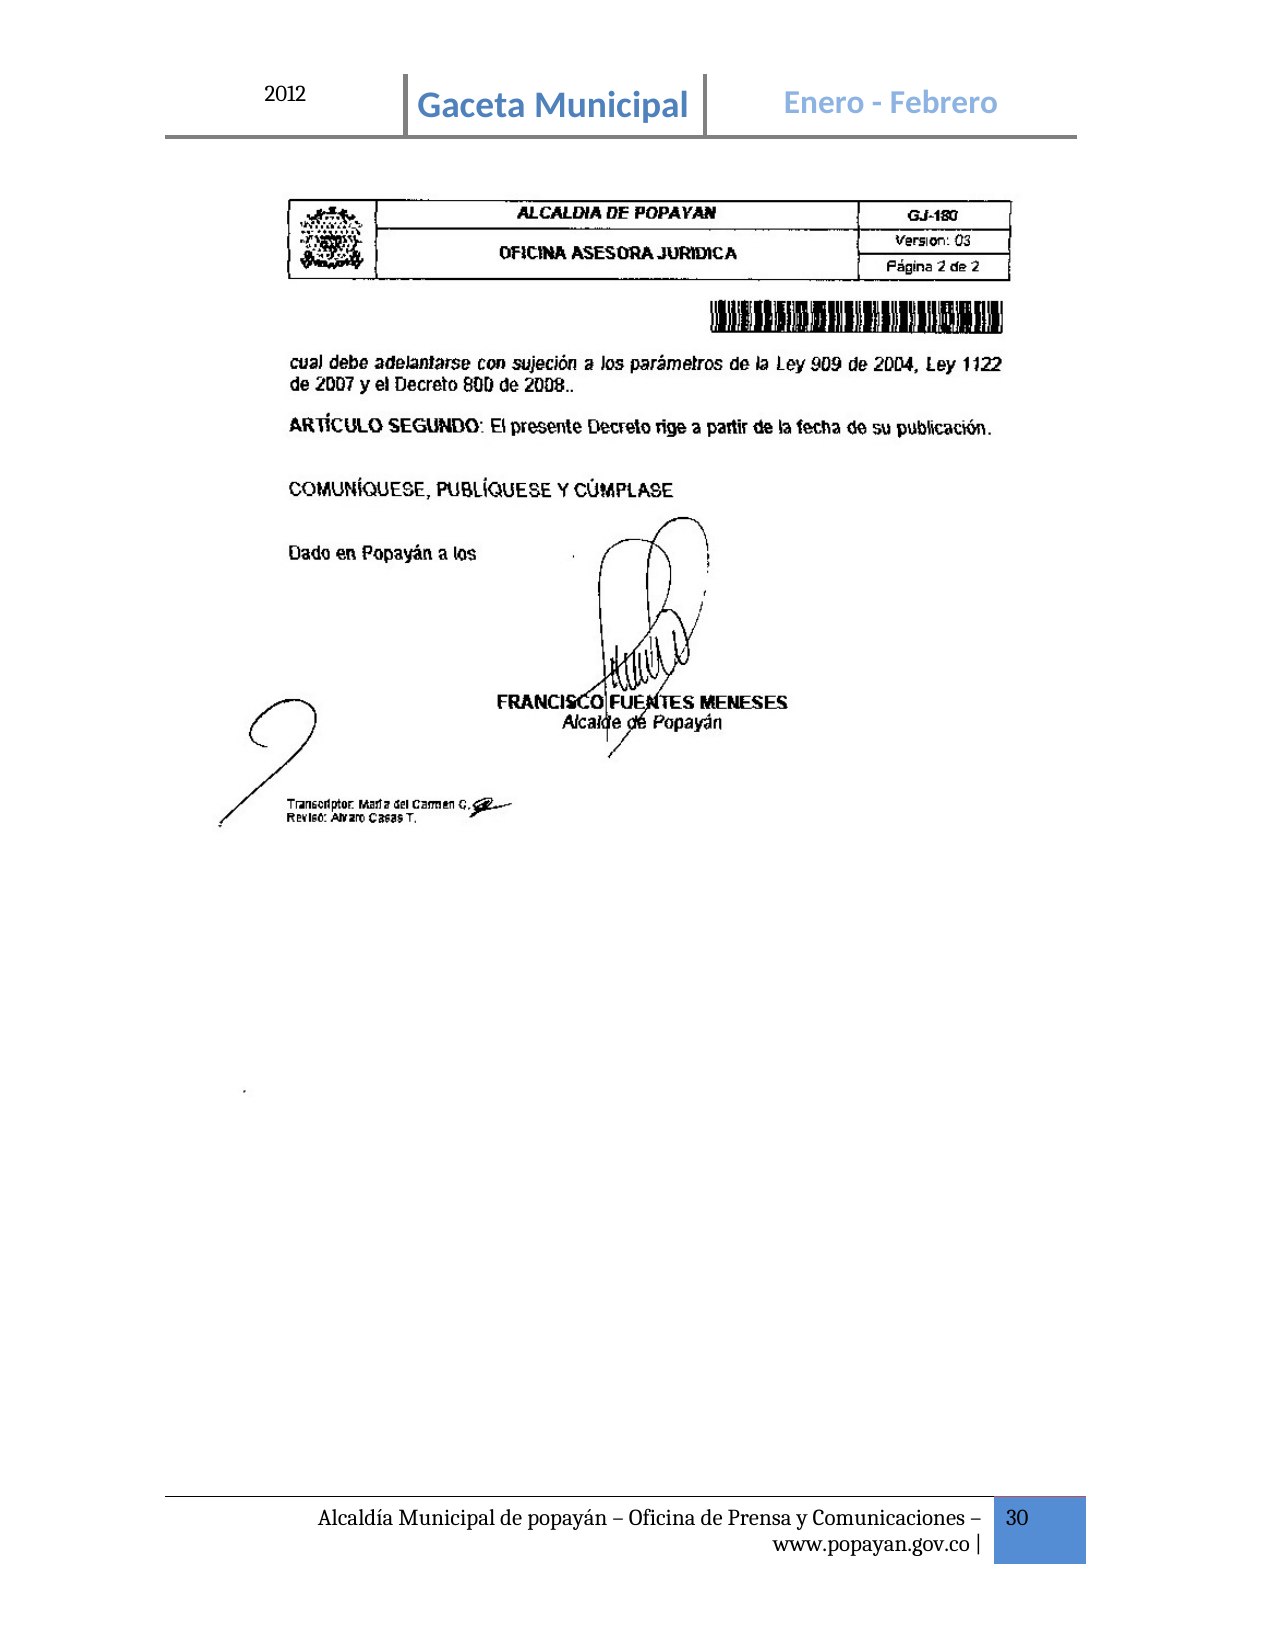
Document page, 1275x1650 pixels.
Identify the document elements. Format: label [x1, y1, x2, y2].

picture [177, 165, 1065, 1482]
